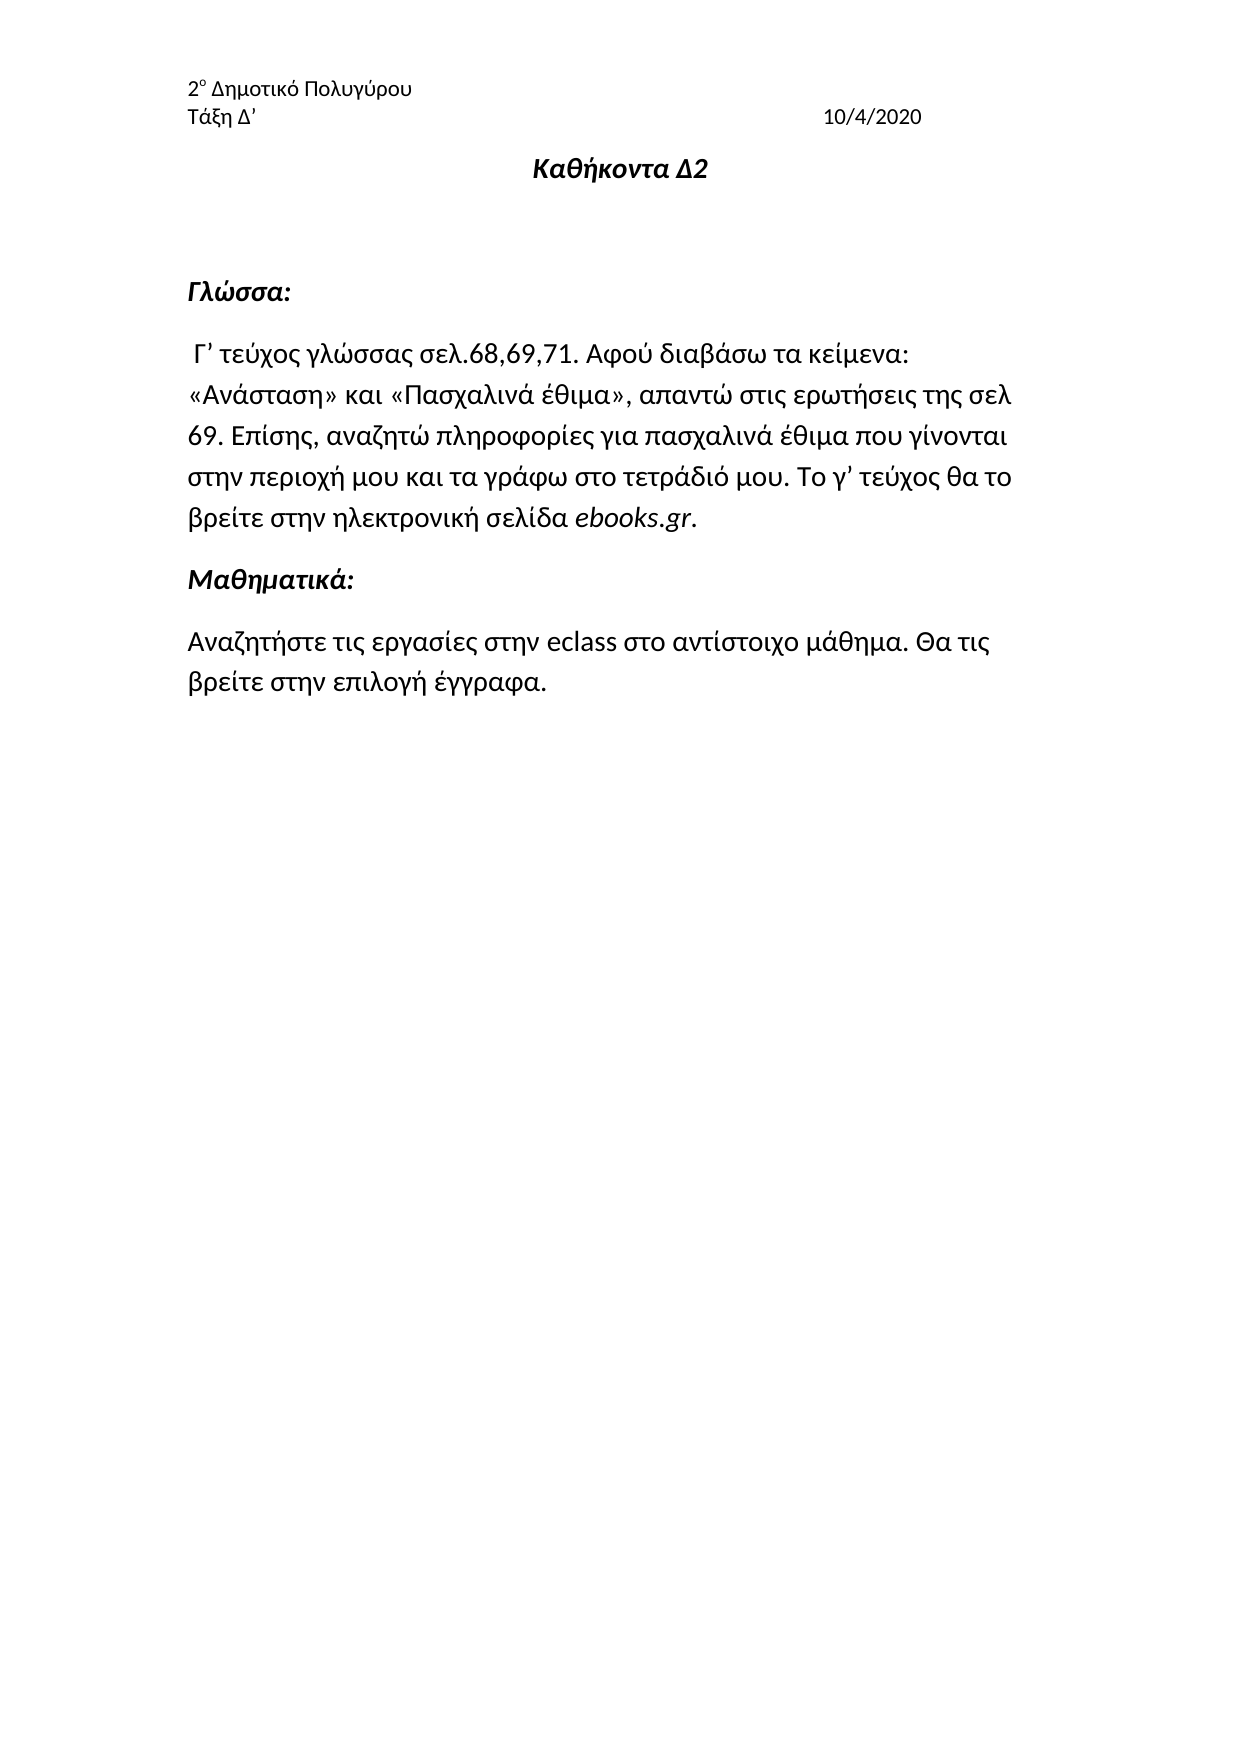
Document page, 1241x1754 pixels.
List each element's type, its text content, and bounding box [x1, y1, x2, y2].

text Μαθηματικά: [187, 561, 1053, 596]
text Γ’ τεύχος γλώσσας σελ.68,69,71. Αφού διαβάσω τα κείμενα: «Ανάσταση» και «Πασχαλινά έθιμα», απαντώ στις ερωτήσεις της σελ 69. Επίσης, αναζητώ πληροφορίες για πασχαλινά έθιμα που γίνονται στην περιοχή μου και τα γράφω στο τετράδιό μου. Το γ’ τεύχος θα το βρείτε στην ηλεκτρονική σελίδα ebooks.gr. [187, 335, 1053, 535]
text Γλώσσα: [187, 273, 1053, 309]
text Αναζητήστε τις εργασίες στην eclass στο αντίστοιχο μάθημα. Θα τις βρείτε στην επιλογή έγγραφα. [187, 623, 1053, 699]
text Καθήκοντα Δ2 [187, 150, 1053, 186]
